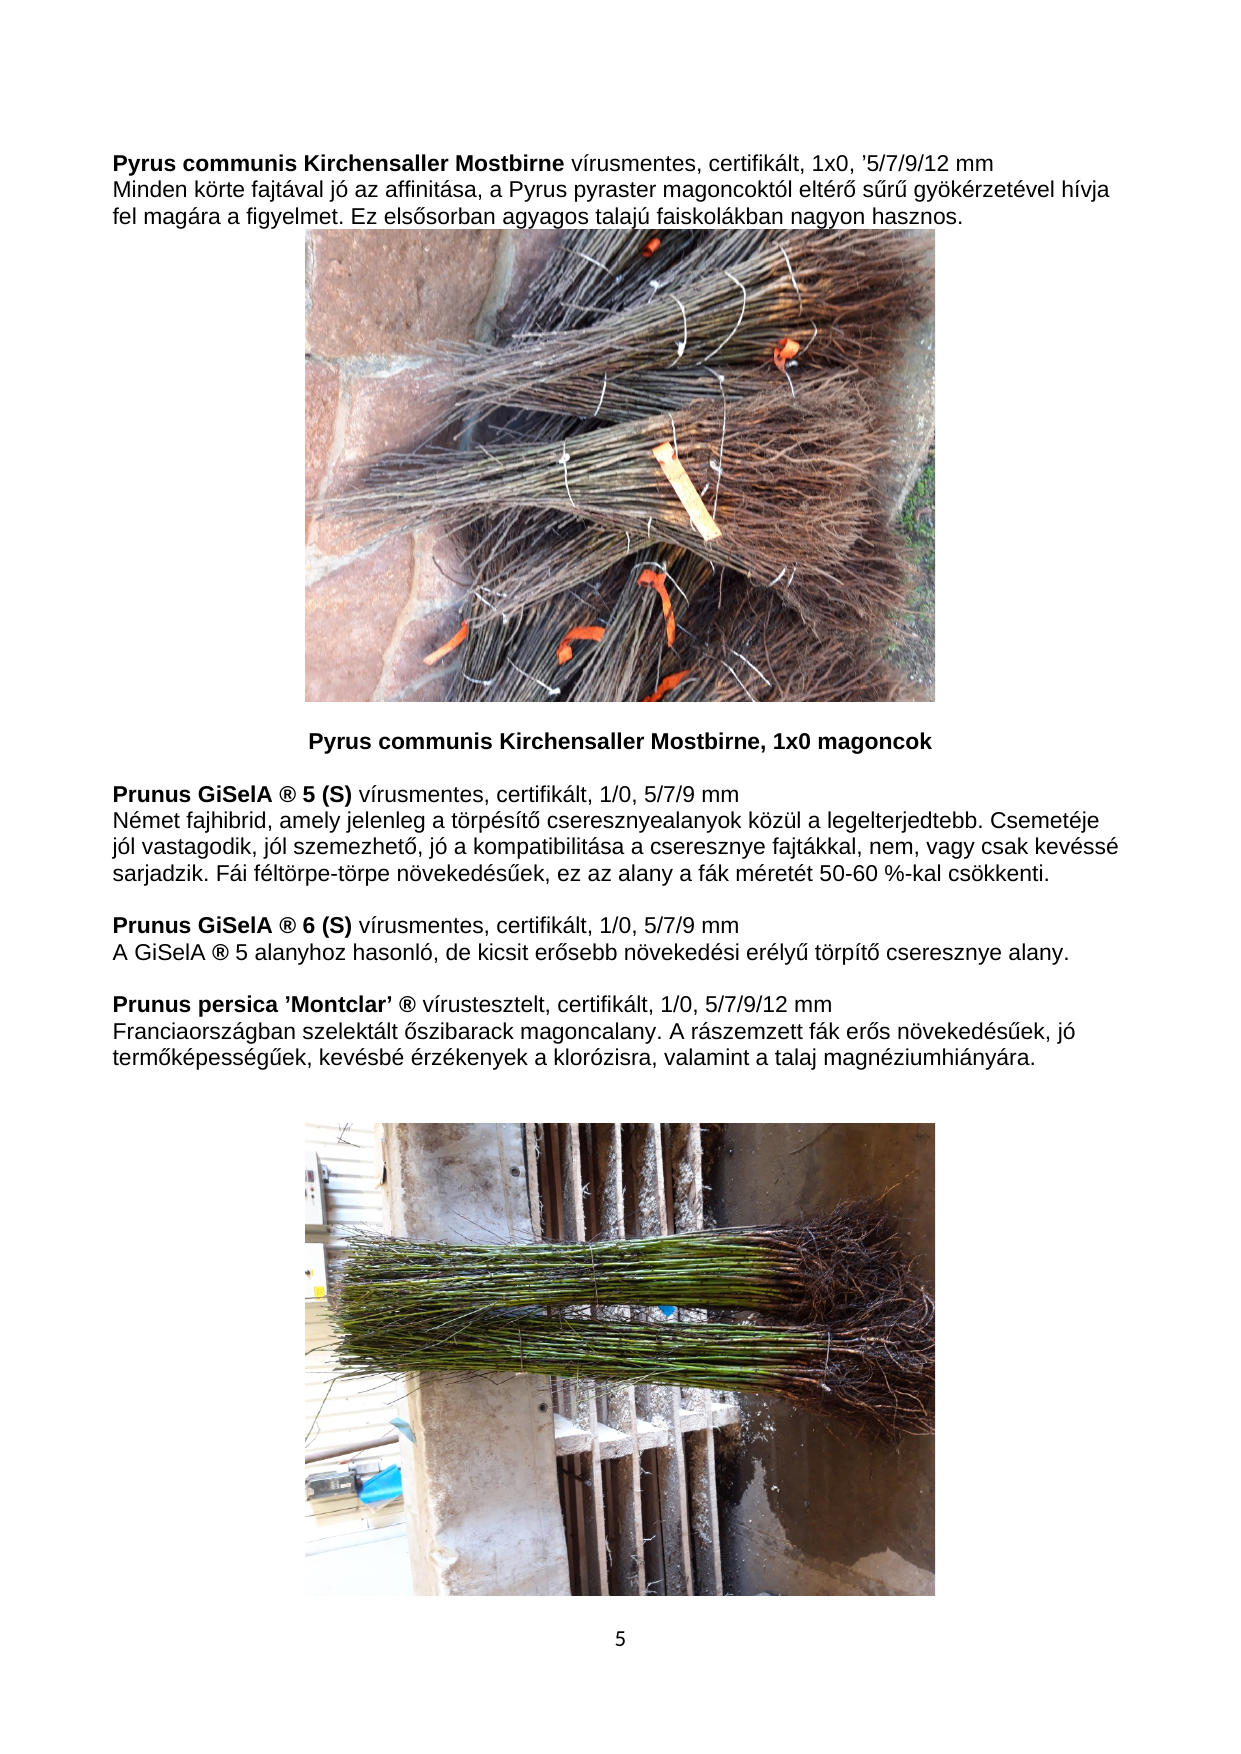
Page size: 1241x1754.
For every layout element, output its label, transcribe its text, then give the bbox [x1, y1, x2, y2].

text Prunus GiSelA ® 5 (S) vírusmentes, certifikált, 1/0, 5/7/9 mm [112, 781, 1128, 807]
text Prunus GiSelA ® 6 (S) vírusmentes, certifikált, 1/0, 5/7/9 mm [112, 912, 1128, 939]
text Franciaországban szelektált őszibarack magoncalany. A rászemzett fák erős növekedésűek, jó termőképességűek, kevésbé érzékenyek a klorózisra, valamint a talaj magnéziumhiányára. [112, 1018, 1128, 1070]
text Pyrus communis Kirchensaller Mostbirne, 1x0 magoncok [112, 728, 1128, 754]
text Német fajhibrid, amely jelenleg a törpésítő cseresznyealanyok közül a legelterjedtebb. Csemetéje jól vastagodik, jól szemezhető, jó a kompatibilitása a cseresznye fajtákkal, nem, vagy csak kevéssé sarjadzik. Fái féltörpe-törpe növekedésűek, ez az alany a fák méretét 50-60 %-kal csökkenti. [112, 807, 1128, 886]
picture [305, 229, 936, 702]
picture [305, 1123, 936, 1596]
text Prunus persica ’Montclar’ ® vírustesztelt, certifikált, 1/0, 5/7/9/12 mm [112, 991, 1128, 1018]
text Pyrus communis Kirchensaller Mostbirne vírusmentes, certifikált, 1x0, ’5/7/9/12 mm [112, 150, 1128, 176]
text A GiSelA ® 5 alanyhoz hasonló, de kicsit erősebb növekedési erélyű törpítő cseresznye alany. [112, 939, 1128, 965]
text Minden körte fajtával jó az affinitása, a Pyrus pyraster magoncoktól eltérő sűrű gyökérzetével hívja fel magára a figyelmet. Ez elsősorban agyagos talajú faiskolákban nagyon hasznos. [112, 176, 1128, 229]
